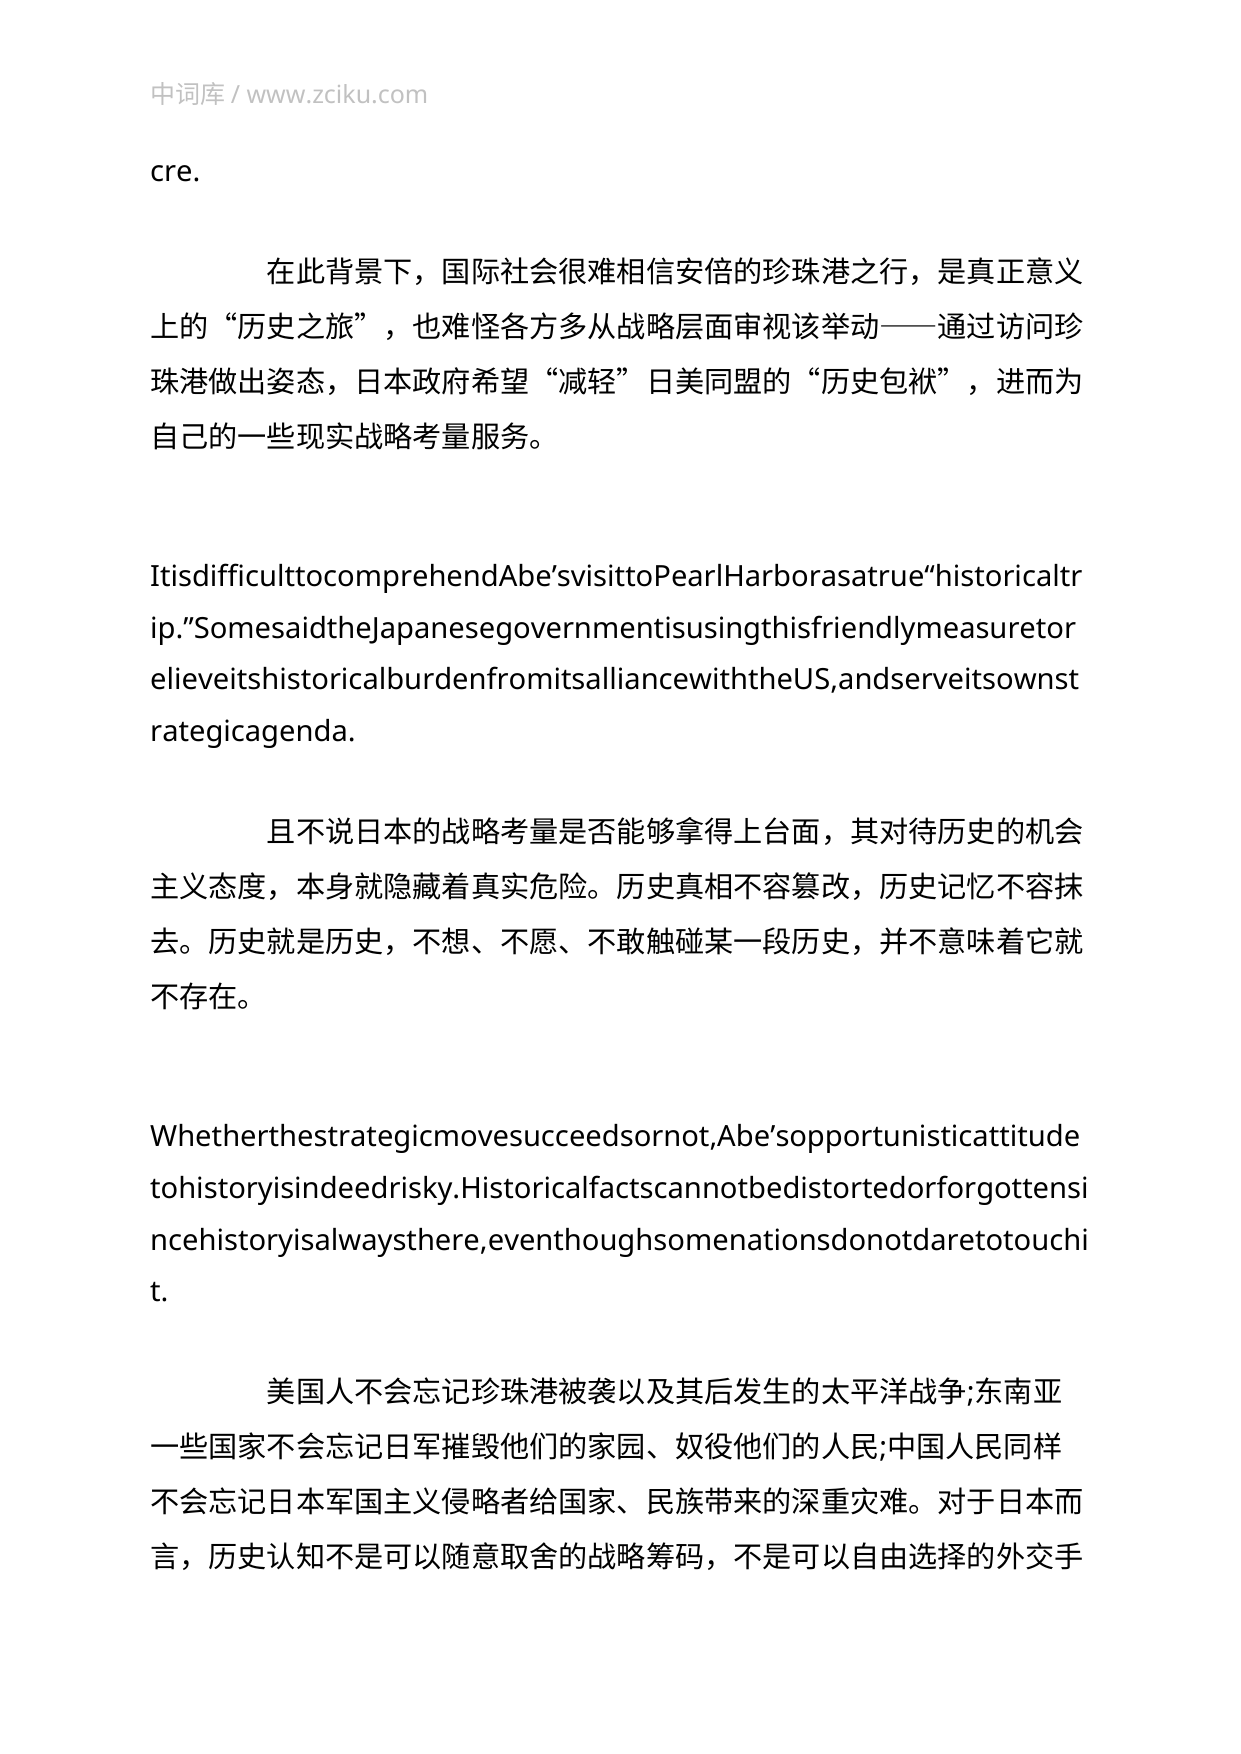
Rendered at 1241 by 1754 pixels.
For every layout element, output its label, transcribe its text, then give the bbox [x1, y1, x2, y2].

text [150, 1369, 1090, 1576]
text 在此背景下，国际社会很难相信安倍的珍珠港之行，是真正意义上的“历史之旅”，也难怪各方多从战略层面审视该举动——通过访问珍珠港做出姿态，日本政府希望“减轻”日美同盟的“历史包袱”，进而为自己的一些现实战略考量服务。 [150, 248, 1090, 455]
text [150, 150, 1090, 190]
text Whetherthestrategicmovesucceedsornot,Abe’sopportunisticattitudetohistoryisindeedrisky.Historicalfactscannotbedistortedorforgottensincehistoryisalwaysthere,eventhoughsomenationsdonotdaretotouchit. [150, 1075, 1090, 1310]
text ItisdifficulttocomprehendAbe’svisittoPearlHarborasatrue“historicaltrip.”SomesaidtheJapanesegovernmentisusingthisfriendlymeasuretorelieveitshistoricalburdenfromitsalliancewiththeUS,andserveitsownstrategicagenda. [150, 515, 1090, 750]
text 且不说日本的战略考量是否能够拿得上台面，其对待历史的机会主义态度，本身就隐藏着真实危险。历史真相不容篡改，历史记忆不容抹去。历史就是历史，不想、不愿、不敢触碰某一段历史，并不意味着它就不存在。 [150, 809, 1090, 1016]
